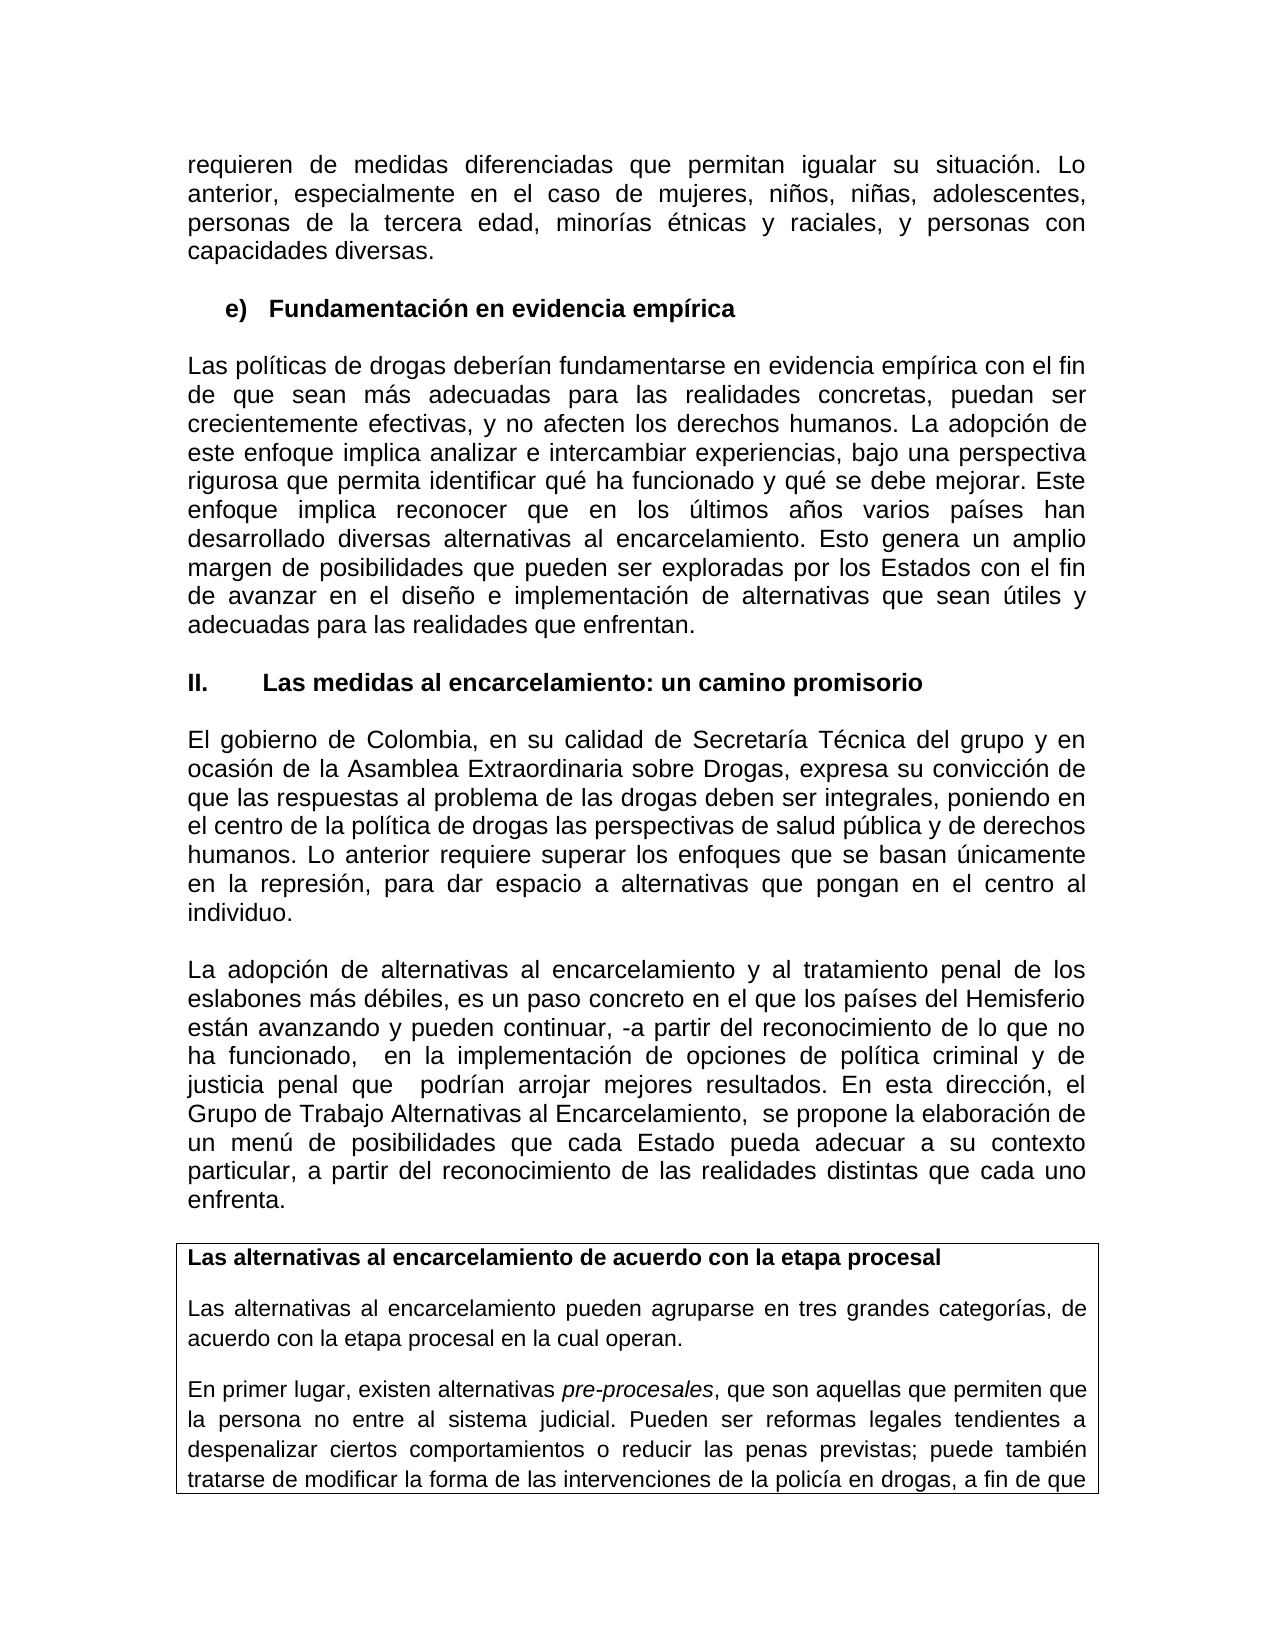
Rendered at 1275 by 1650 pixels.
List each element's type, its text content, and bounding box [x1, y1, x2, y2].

text La adopción de alternativas al encarcelamiento y al tratamiento penal de los eslabones más débiles, es un paso concreto en el que los países del Hemisferio están avanzando y pueden continuar, -a partir del reconocimiento de lo que no ha funcionado, en la implementación de opciones de política criminal y de justicia penal que podrían arrojar mejores resultados. En esta dirección, el Grupo de Trabajo Alternativas al Encarcelamiento, se propone la elaboración de un menú de posibilidades que cada Estado pueda adecuar a su contexto particular, a partir del reconocimiento de las realidades distintas que cada uno enfrenta. [187, 955, 1087, 1214]
list Las medidas al encarcelamiento: un camino promisorio [187, 667, 1087, 696]
list Fundamentación en evidencia empírica [225, 294, 1087, 322]
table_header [177, 1244, 1098, 1493]
text El gobierno de Colombia, en su calidad de Secretaría Técnica del grupo y en ocasión de la Asamblea Extraordinaria sobre Drogas, expresa su convicción de que las respuestas al problema de las drogas deben ser integrales, poniendo en el centro de la política de drogas las perspectivas de salud pública y de derechos humanos. Lo anterior requiere superar los enfoques que se basan únicamente en la represión, para dar espacio a alternativas que pongan en el centro al individuo. [187, 725, 1087, 926]
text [187, 150, 1087, 265]
text Las políticas de drogas deberían fundamentarse en evidencia empírica con el fin de que sean más adecuadas para las realidades concretas, puedan ser crecientemente efectivas, y no afecten los derechos humanos. La adopción de este enfoque implica analizar e intercambiar experiencias, bajo una perspectiva rigurosa que permita identificar qué ha funcionado y qué se debe mejorar. Este enfoque implica reconocer que en los últimos años varios países han desarrollado diversas alternativas al encarcelamiento. Esto genera un amplio margen de posibilidades que pueden ser exploradas por los Estados con el fin de avanzar en el diseño e implementación de alternativas que sean útiles y adecuadas para las realidades que enfrentan. [187, 351, 1087, 639]
